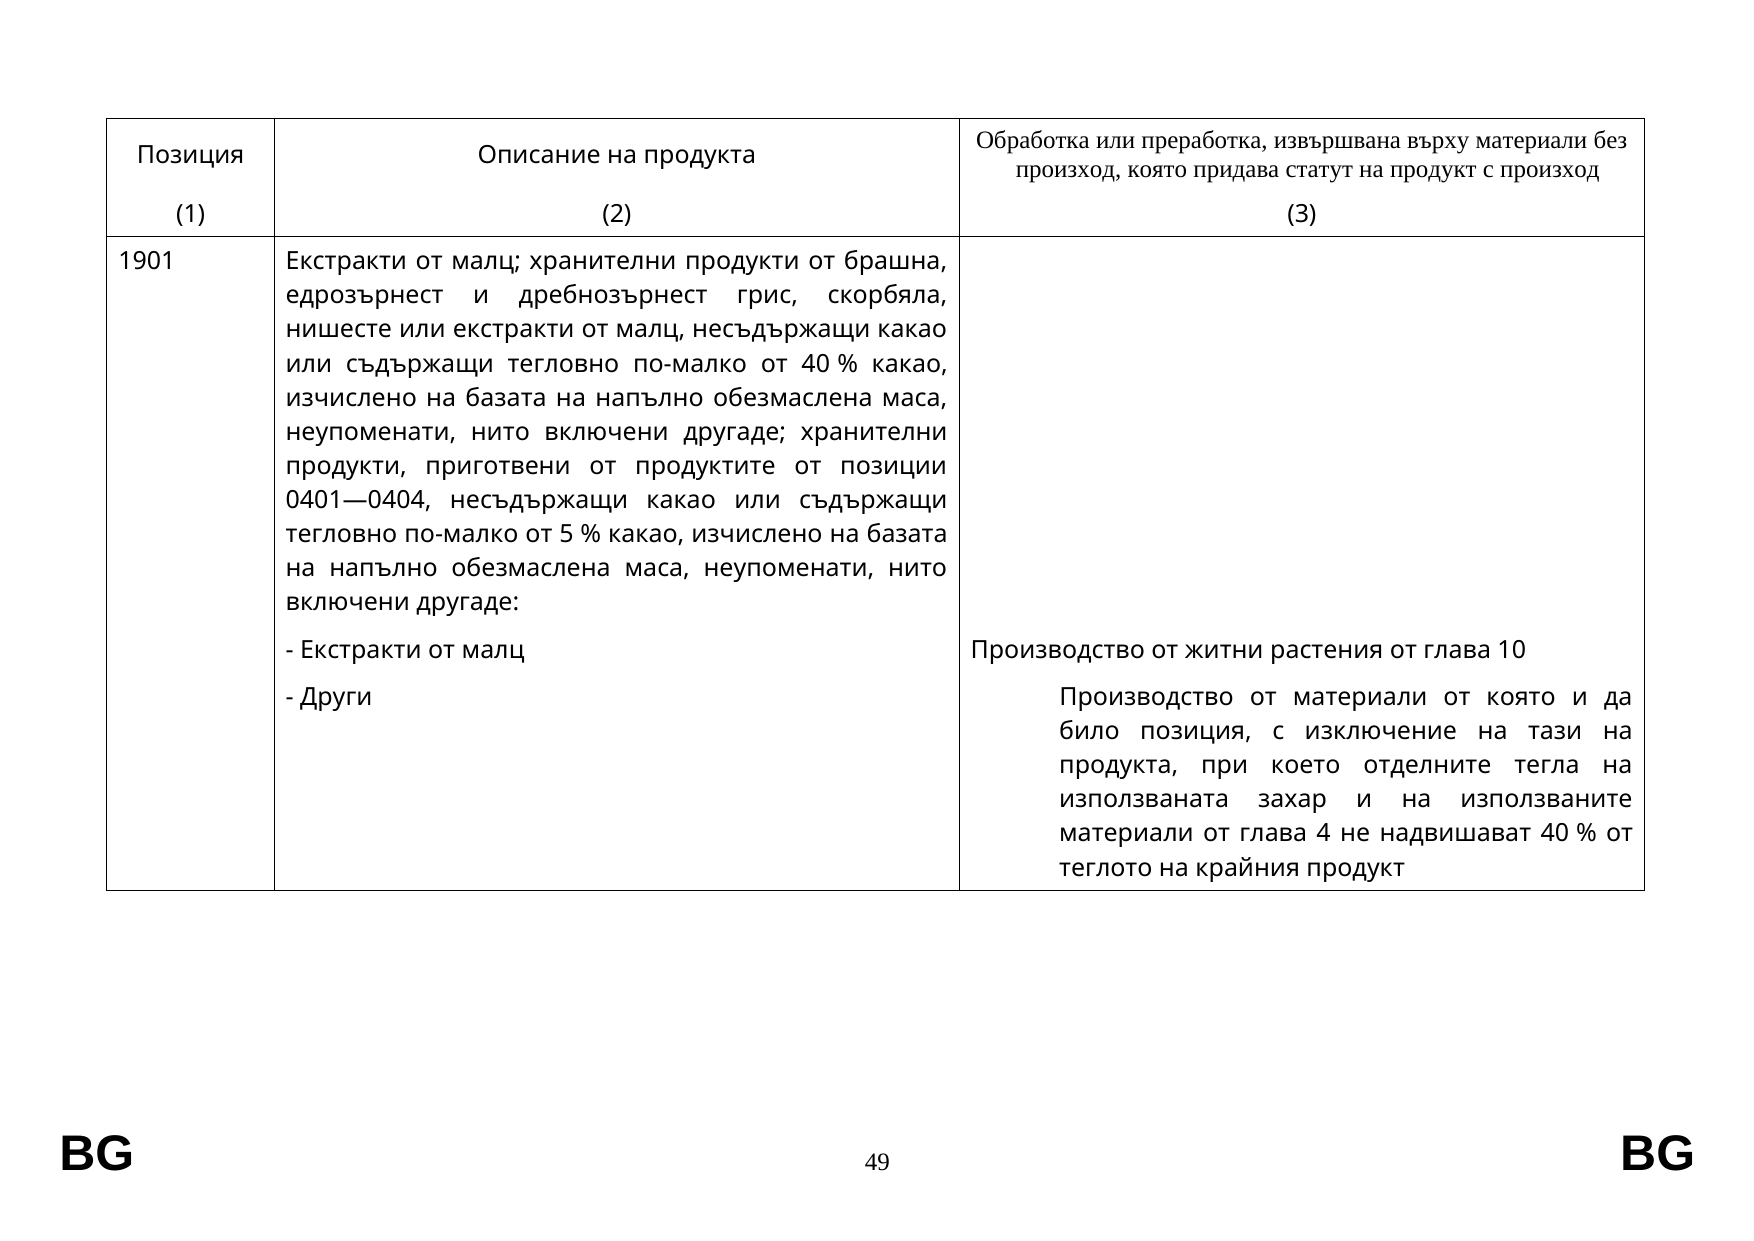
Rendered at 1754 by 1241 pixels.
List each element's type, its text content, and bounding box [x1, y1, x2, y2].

table_cell - Екстракти от малц [275, 624, 959, 672]
table_cell Производство от житни растения от глава 10 [960, 624, 1644, 672]
table_cell (3) [960, 189, 1644, 236]
table_cell (2) [275, 189, 959, 236]
table_cell - Други [275, 672, 959, 889]
table_cell [960, 237, 1644, 624]
table_cell Екстракти от малц; хранителни продукти от брашна, едрозърнест и дребнозърнест грис, скорбяла, нишесте или екстракти от малц, несъдържащи какао или съдържащи тегловно по-малко от 40 % какао, изчислено на базата на напълно обезмаслена маса, неупоменати, нито включени другаде; хранителни продукти, приготвени от продуктите от позиции 0401—0404, несъдържащи какао или съдържащи тегловно по-малко от 5 % какао, изчислено на базата на напълно обезмаслена маса, неупоменати, нито включени другаде: [275, 237, 959, 624]
table_cell 1901 [107, 237, 274, 889]
table_cell (1) [107, 189, 274, 236]
table_cell Производство от материали от която и да било позиция, с изключение на тази на продукта, при което отделните тегла на използваната захар и на използваните материали от глава 4 не надвишават 40 % от теглото на крайния продукт [960, 672, 1644, 889]
table_header Описание на продукта [275, 119, 959, 189]
table_header Обработка или преработка, извършвана върху материали без произход, която придава статут на продукт с произход [960, 119, 1644, 189]
table_header Позиция [107, 119, 274, 189]
